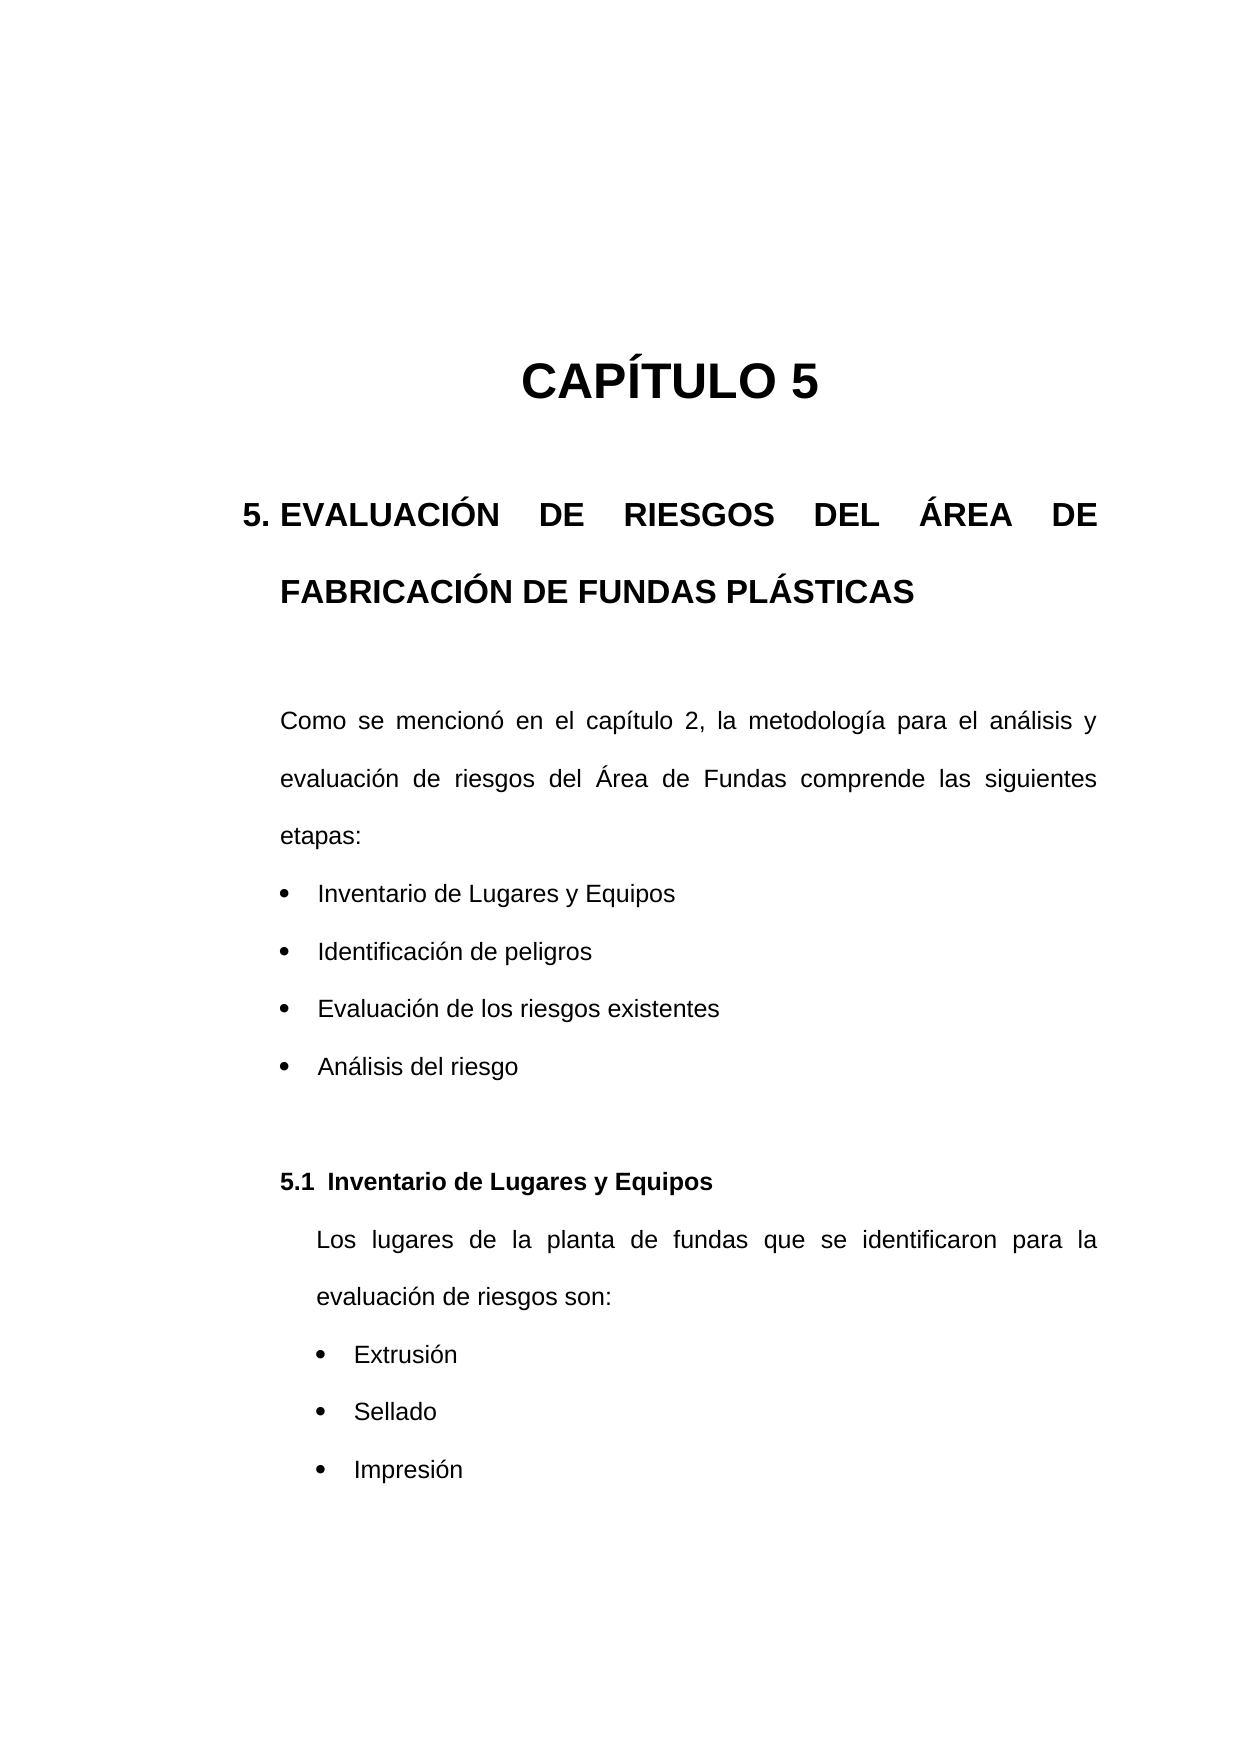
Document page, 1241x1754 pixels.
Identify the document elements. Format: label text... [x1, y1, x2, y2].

list Inventario de Lugares y Equipos [280, 1167, 1098, 1196]
list Análisis del riesgo [280, 1052, 1098, 1081]
list Extrusión [316, 1339, 1098, 1368]
text CAPÍTULO 5 [242, 351, 1098, 409]
list Impresión [316, 1455, 1098, 1484]
list Sellado [316, 1397, 1098, 1426]
text Como se mencionó en el capítulo 2, la metodología para el análisis y evaluación de riesgos del Área de Fundas comprende las siguientes etapas: [280, 706, 1098, 850]
list Evaluación de los riesgos existentes [280, 994, 1098, 1023]
list EVALUACIÓN DE RIESGOS DEL ÁREA DE FABRICACIÓN DE FUNDAS PLÁSTICAS [242, 495, 1098, 610]
list Identificación de peligros [280, 936, 1098, 965]
list Inventario de Lugares y Equipos [280, 879, 1098, 908]
text Los lugares de la planta de fundas que se identificaron para la evaluación de riesgos son: [316, 1224, 1098, 1311]
